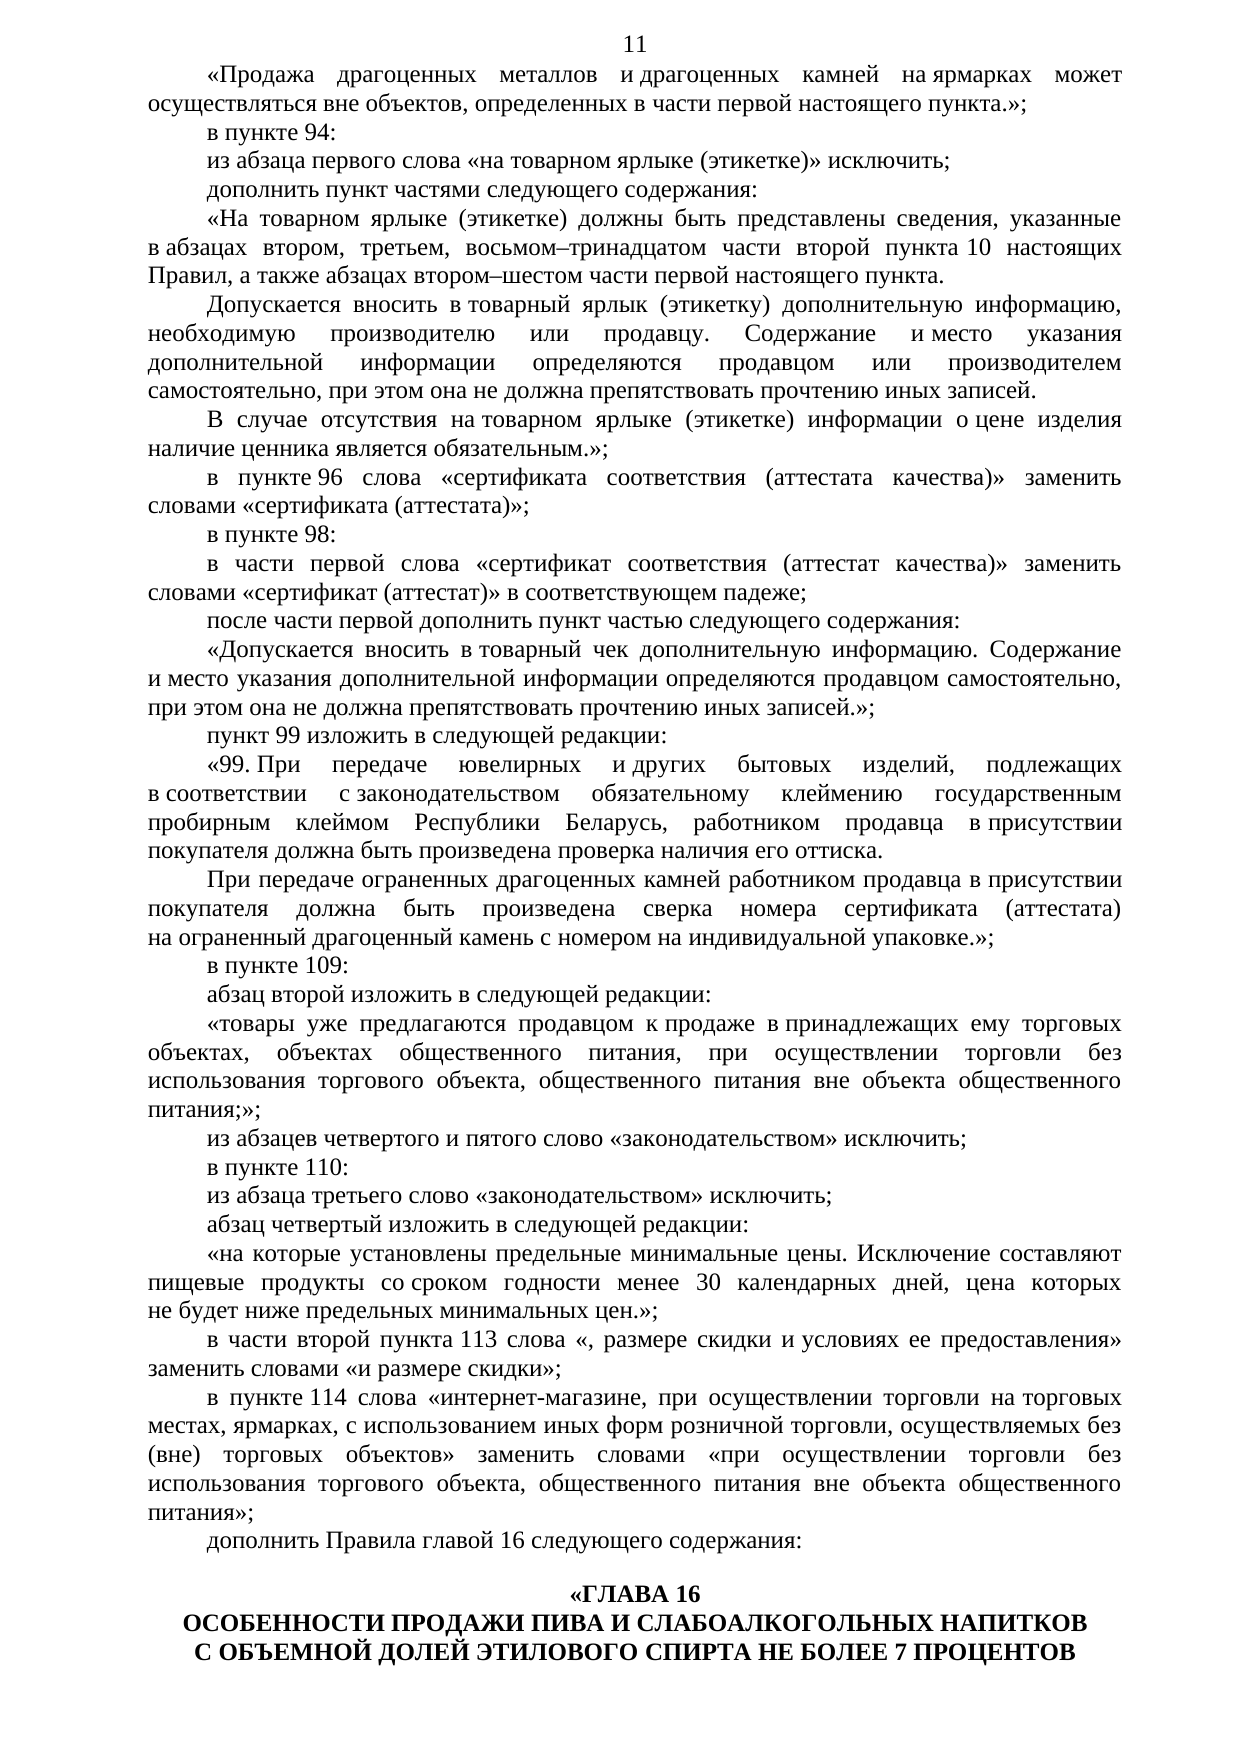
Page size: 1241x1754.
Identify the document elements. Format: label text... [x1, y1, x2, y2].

text в пункте 98: [148, 519, 1122, 548]
text абзац второй изложить в следующей редакции: [148, 979, 1122, 1008]
text пункт 99 изложить в следующей редакции: [148, 720, 1122, 749]
text в части первой слова «сертификат соответствия (аттестат качества)» заменить словами «сертификат (аттестат)» в соответствующем падеже; [148, 548, 1122, 605]
text в пункте 114 слова «интернет-магазине, при осуществлении торговли на торговых местах, ярмарках, с использованием иных форм розничной торговли, осуществляемых без (вне) торговых объектов» заменить словами «при осуществлении торговли без использования торгового объекта, общественного питания вне объекта общественного питания»; [148, 1382, 1122, 1525]
text из абзаца первого слова «на товарном ярлыке (этикетке)» исключить; [148, 145, 1122, 174]
text «На товарном ярлыке (этикетке) должны быть представлены сведения, указанные в абзацах втором, третьем, восьмом–тринадцатом части второй пункта 10 настоящих Правил, а также абзацах втором–шестом части первой настоящего пункта. [148, 203, 1122, 289]
text «ГЛАВА 16 ОСОБЕННОСТИ ПРОДАЖИ ПИВА И СЛАБОАЛКОГОЛЬНЫХ НАПИТКОВ С ОБЪЕМНОЙ ДОЛЕЙ ЭТИЛОВОГО СПИРТА НЕ БОЛЕЕ 7 ПРОЦЕНТОВ [148, 1579, 1122, 1665]
text в пункте 109: [148, 950, 1122, 979]
text в части второй пункта 113 слова «, размере скидки и условиях ее предоставления» заменить словами «и размере скидки»; [148, 1324, 1122, 1382]
text «на которые установлены предельные минимальные цены. Исключение составляют пищевые продукты со сроком годности менее 30 календарных дней, цена которых не будет ниже предельных минимальных цен.»; [148, 1238, 1122, 1324]
text «Допускается вносить в товарный чек дополнительную информацию. Содержание и место указания дополнительной информации определяются продавцом самостоятельно, при этом она не должна препятствовать прочтению иных записей.»; [148, 634, 1122, 720]
text в пункте 96 слова «сертификата соответствия (аттестата качества)» заменить словами «сертификата (аттестата)»; [148, 462, 1122, 519]
text абзац четвертый изложить в следующей редакции: [148, 1209, 1122, 1238]
text в пункте 110: [148, 1152, 1122, 1180]
text в пункте 94: [148, 117, 1122, 145]
text В случае отсутствия на товарном ярлыке (этикетке) информации о цене изделия наличие ценника является обязательным.»; [148, 404, 1122, 462]
text после части первой дополнить пункт частью следующего содержания: [148, 605, 1122, 634]
text дополнить Правила главой 16 следующего содержания: [148, 1525, 1122, 1554]
text При передаче ограненных драгоценных камней работником продавца в присутствии покупателя должна быть произведена сверка номера сертификата (аттестата) на ограненный драгоценный камень с номером на индивидуальной упаковке.»; [148, 864, 1122, 950]
text «Продажа драгоценных металлов и драгоценных камней на ярмарках может осуществляться вне объектов, определенных в части первой настоящего пункта.»; [148, 59, 1122, 117]
text из абзаца третьего слово «законодательством» исключить; [148, 1180, 1122, 1209]
text из абзацев четвертого и пятого слово «законодательством» исключить; [148, 1123, 1122, 1152]
text дополнить пункт частями следующего содержания: [148, 174, 1122, 203]
text Допускается вносить в товарный ярлык (этикетку) дополнительную информацию, необходимую производителю или продавцу. Содержание и место указания дополнительной информации определяются продавцом или производителем самостоятельно, при этом она не должна препятствовать прочтению иных записей. [148, 289, 1122, 404]
text «товары уже предлагаются продавцом к продаже в принадлежащих ему торговых объектах, объектах общественного питания, при осуществлении торговли без использования торгового объекта, общественного питания вне объекта общественного питания;»; [148, 1008, 1122, 1123]
text «99. При передаче ювелирных и других бытовых изделий, подлежащих в соответствии с законодательством обязательному клеймению государственным пробирным клеймом Республики Беларусь, работником продавца в присутствии покупателя должна быть произведена проверка наличия его оттиска. [148, 749, 1122, 864]
